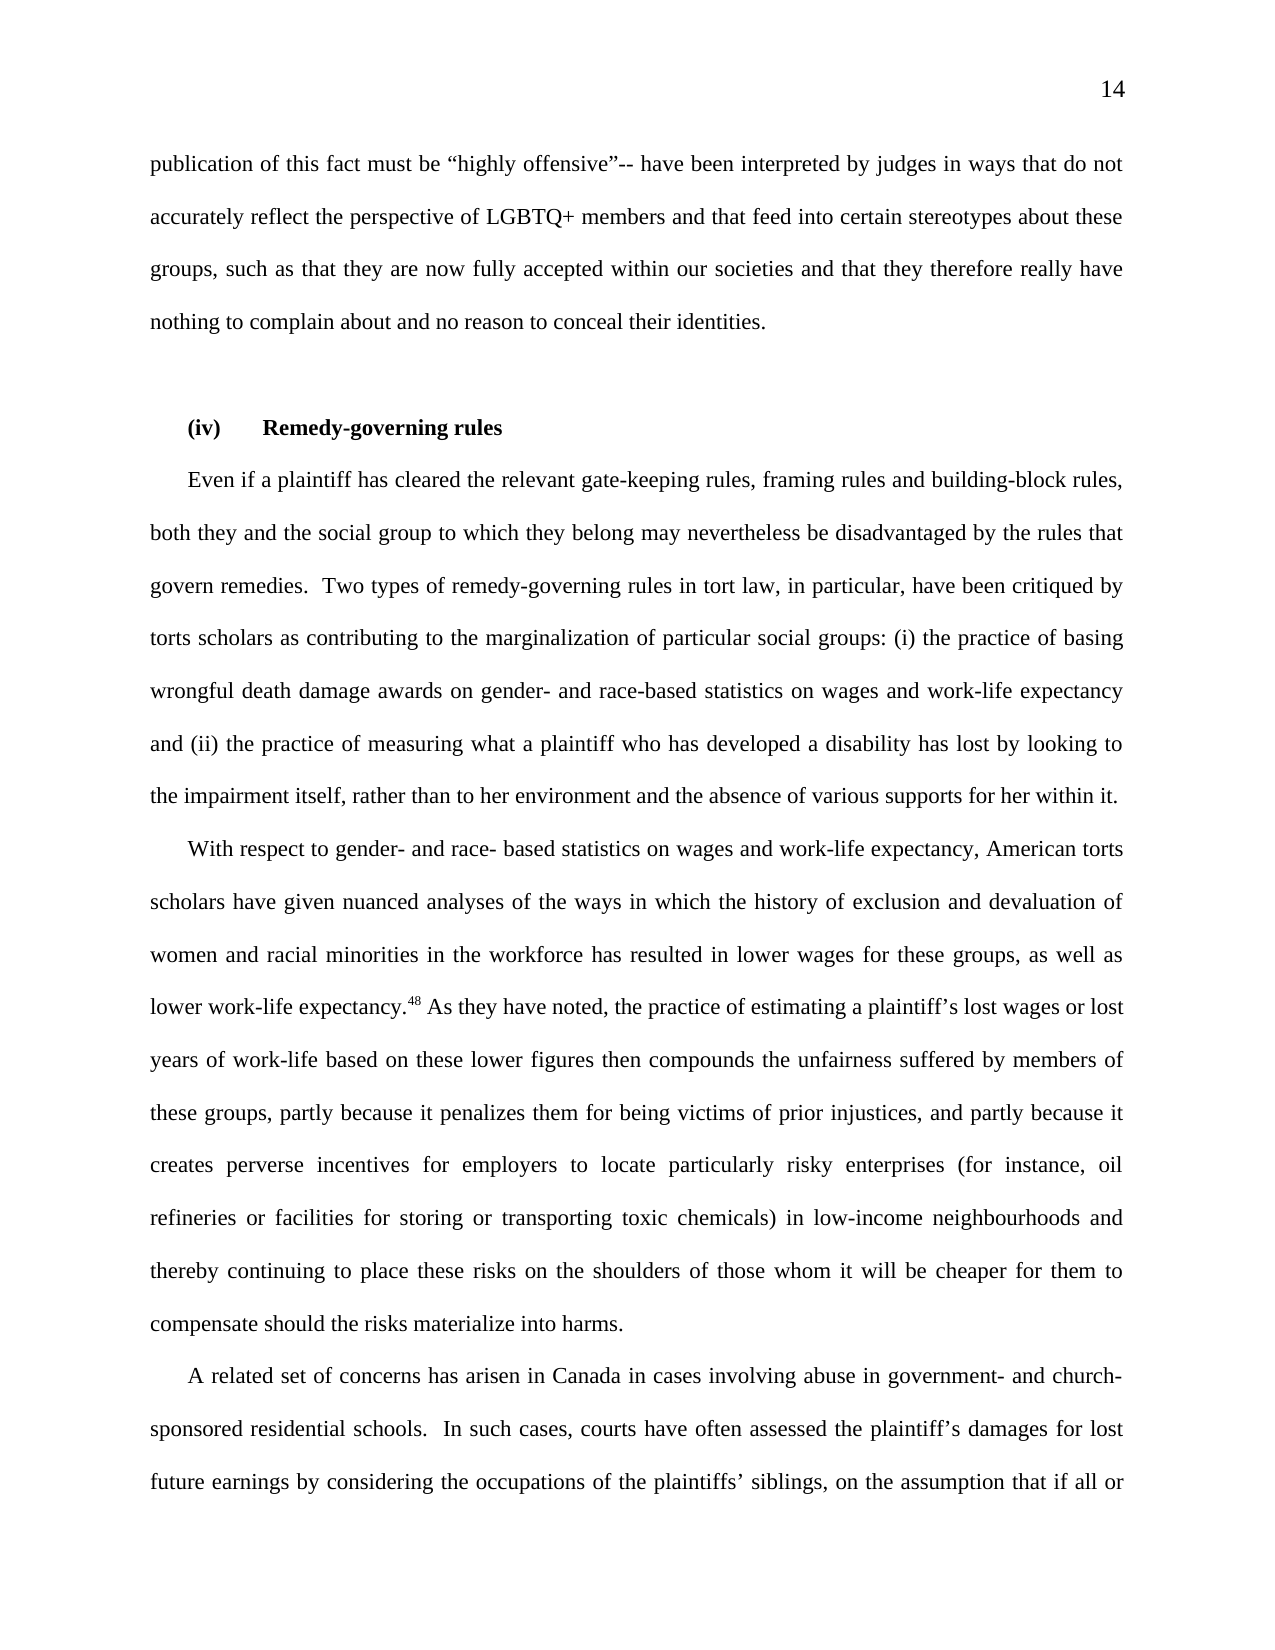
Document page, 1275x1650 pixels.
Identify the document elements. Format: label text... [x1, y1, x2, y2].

text With respect to gender- and race- based statistics on wages and work-life expectancy, American torts scholars have given nuanced analyses of the ways in which the history of exclusion and devaluation of women and racial minorities in the workforce has resulted in lower wages for these groups, as well as lower work-life expectancy. As they have noted, the practice of estimating a plaintiff’s lost wages or lost years of work-life based on these lower figures then compounds the unfairness suffered by members of these groups, partly because it penalizes them for being victims of prior injustices, and partly because it creates perverse incentives for employers to locate particularly risky enterprises (for instance, oil refineries or facilities for storing or transporting toxic chemicals) in low-income neighbourhoods and thereby continuing to place these risks on the shoulders of those whom it will be cheaper for them to compensate should the risks materialize into harms. [150, 835, 1125, 1336]
text Even if a plaintiff has cleared the relevant gate-keeping rules, framing rules and building-block rules, both they and the social group to which they belong may nevertheless be disadvantaged by the rules that govern remedies. Two types of remedy-governing rules in tort law, in particular, have been critiqued by torts scholars as contributing to the marginalization of particular social groups: (i) the practice of basing wrongful death damage awards on gender- and race-based statistics on wages and work-life expectancy and (ii) the practice of measuring what a plaintiff who has developed a disability has lost by looking to the impairment itself, rather than to her environment and the absence of various supports for her within it. [150, 466, 1125, 809]
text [150, 1362, 1125, 1494]
list Remedy-governing rules [187, 413, 1125, 440]
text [150, 150, 1125, 334]
